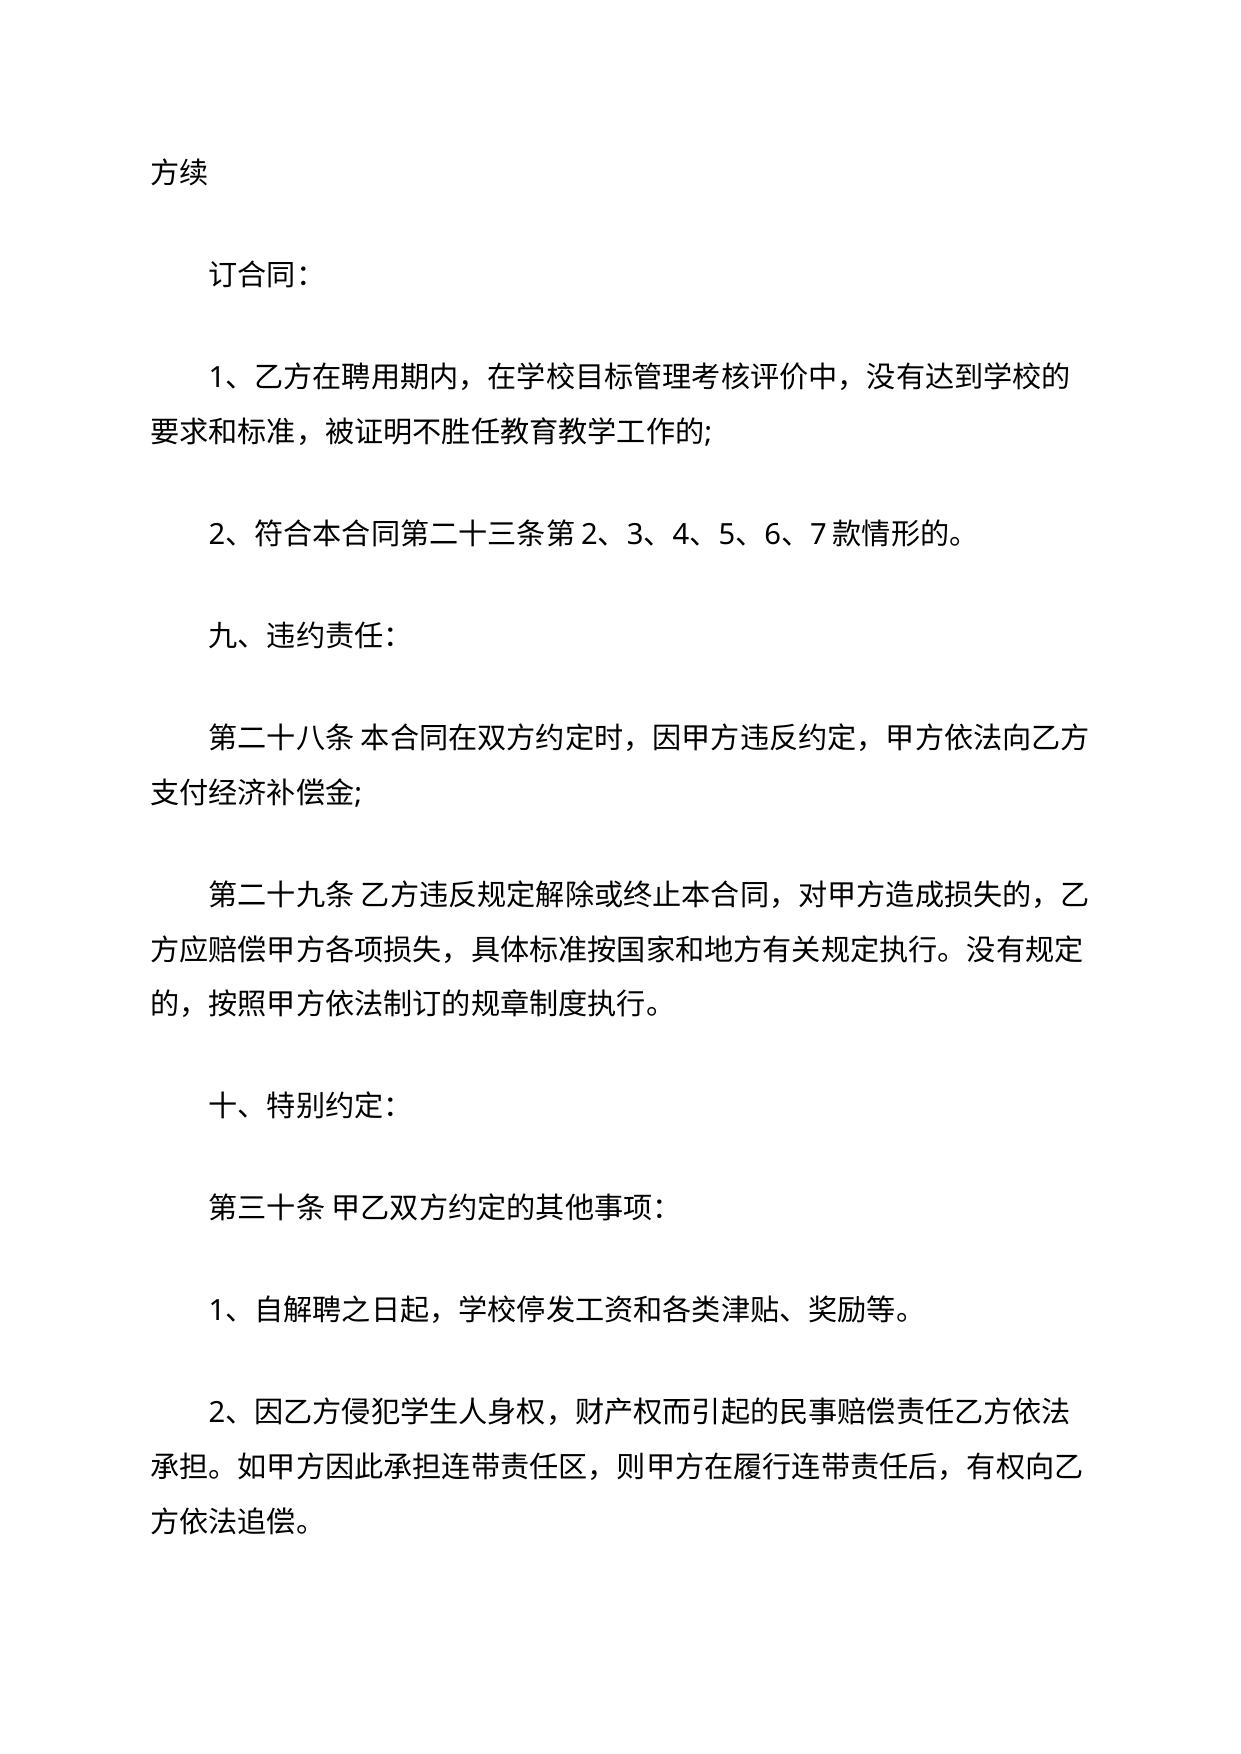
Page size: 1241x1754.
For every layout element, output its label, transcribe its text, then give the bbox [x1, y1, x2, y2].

text 2、符合本合同第二十三条第2、3、4、5、6、7款情形的。 [150, 511, 1090, 553]
text 第二十八条 本合同在双方约定时，因甲方违反约定，甲方依法向乙方支付经济补偿金; [150, 714, 1090, 812]
text 1、乙方在聘用期内，在学校目标管理考核评价中，没有达到学校的要求和标准，被证明不胜任教育教学工作的; [150, 353, 1090, 451]
text 1、自解聘之日起，学校停发工资和各类津贴、奖励等。 [150, 1286, 1090, 1329]
text 十、特别约定： [150, 1083, 1090, 1125]
text 2、因乙方侵犯学生人身权，财产权而引起的民事赔偿责任乙方依法承担。如甲方因此承担连带责任区，则甲方在履行连带责任后，有权向乙方依法追偿。 [150, 1388, 1090, 1540]
text 九、违约责任： [150, 612, 1090, 655]
text 第三十条 甲乙双方约定的其他事项： [150, 1184, 1090, 1227]
text 第二十九条 乙方违反规定解除或终止本合同，对甲方造成损失的，乙方应赔偿甲方各项损失，具体标准按国家和地方有关规定执行。没有规定的，按照甲方依法制订的规章制度执行。 [150, 871, 1090, 1023]
text 订合同： [150, 252, 1090, 294]
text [150, 150, 1090, 192]
